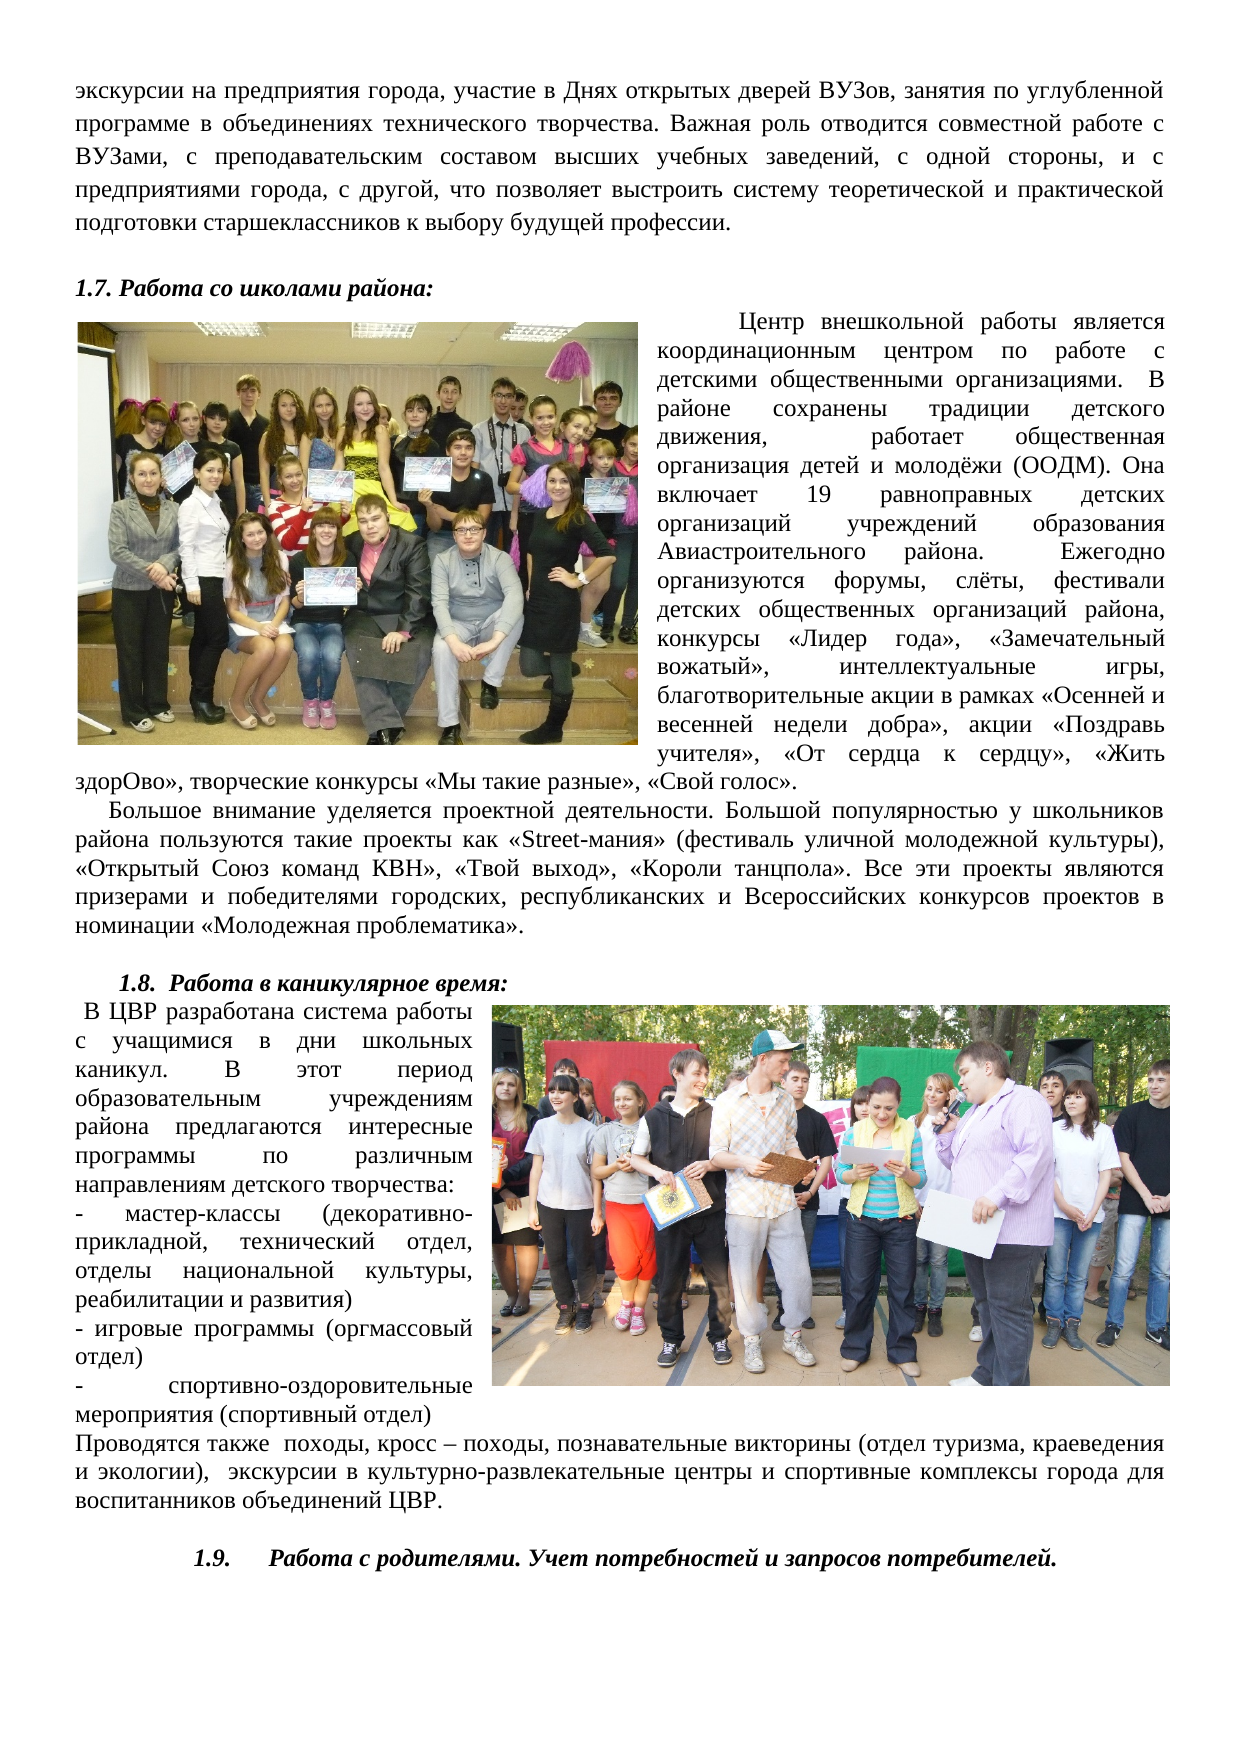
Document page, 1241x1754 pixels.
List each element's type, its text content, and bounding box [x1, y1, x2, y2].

text 1.8. Работа в каникулярное время: [75, 968, 1165, 996]
text Большое внимание уделяется проектной деятельности. Большой популярностью у школьников района пользуются такие проекты как «Street-мания» (фестиваль уличной молодежной культуры), «Открытый Союз команд КВН», «Твой выход», «Короли танцпола». Все эти проекты являются призерами и победителями городских, республиканских и Всероссийских конкурсов проектов в номинации «Молодежная проблематика». [75, 795, 1165, 939]
text - мастер-классы (декоративно-прикладной, технический отдел, отделы национальной культуры, реабилитации и развития) [75, 1198, 491, 1313]
text Проводятся также походы, кросс – походы, познавательные викторины (отдел туризма, краеведения и экологии), экскурсии в культурно-развлекательные центры и спортивные комплексы города для воспитанников объединений ЦВР. [75, 1428, 1165, 1514]
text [75, 75, 1165, 236]
text - спортивно-оздоровительные мероприятия (спортивный отдел) [75, 1370, 1165, 1428]
text - игровые программы (оргмассовый отдел) [75, 1313, 491, 1370]
picture [491, 1005, 1170, 1386]
text В ЦВР разработана система работы с учащимися в дни школьных каникул. В этот период образовательным учреждениям района предлагаются интересные программы по различным направлениям детского творчества: [75, 996, 1165, 1198]
list Работа с родителями. Учет потребностей и запросов потребителей. [193, 1543, 1165, 1571]
text 1.7. Работа со школами района: [75, 273, 1165, 302]
picture [77, 322, 638, 745]
